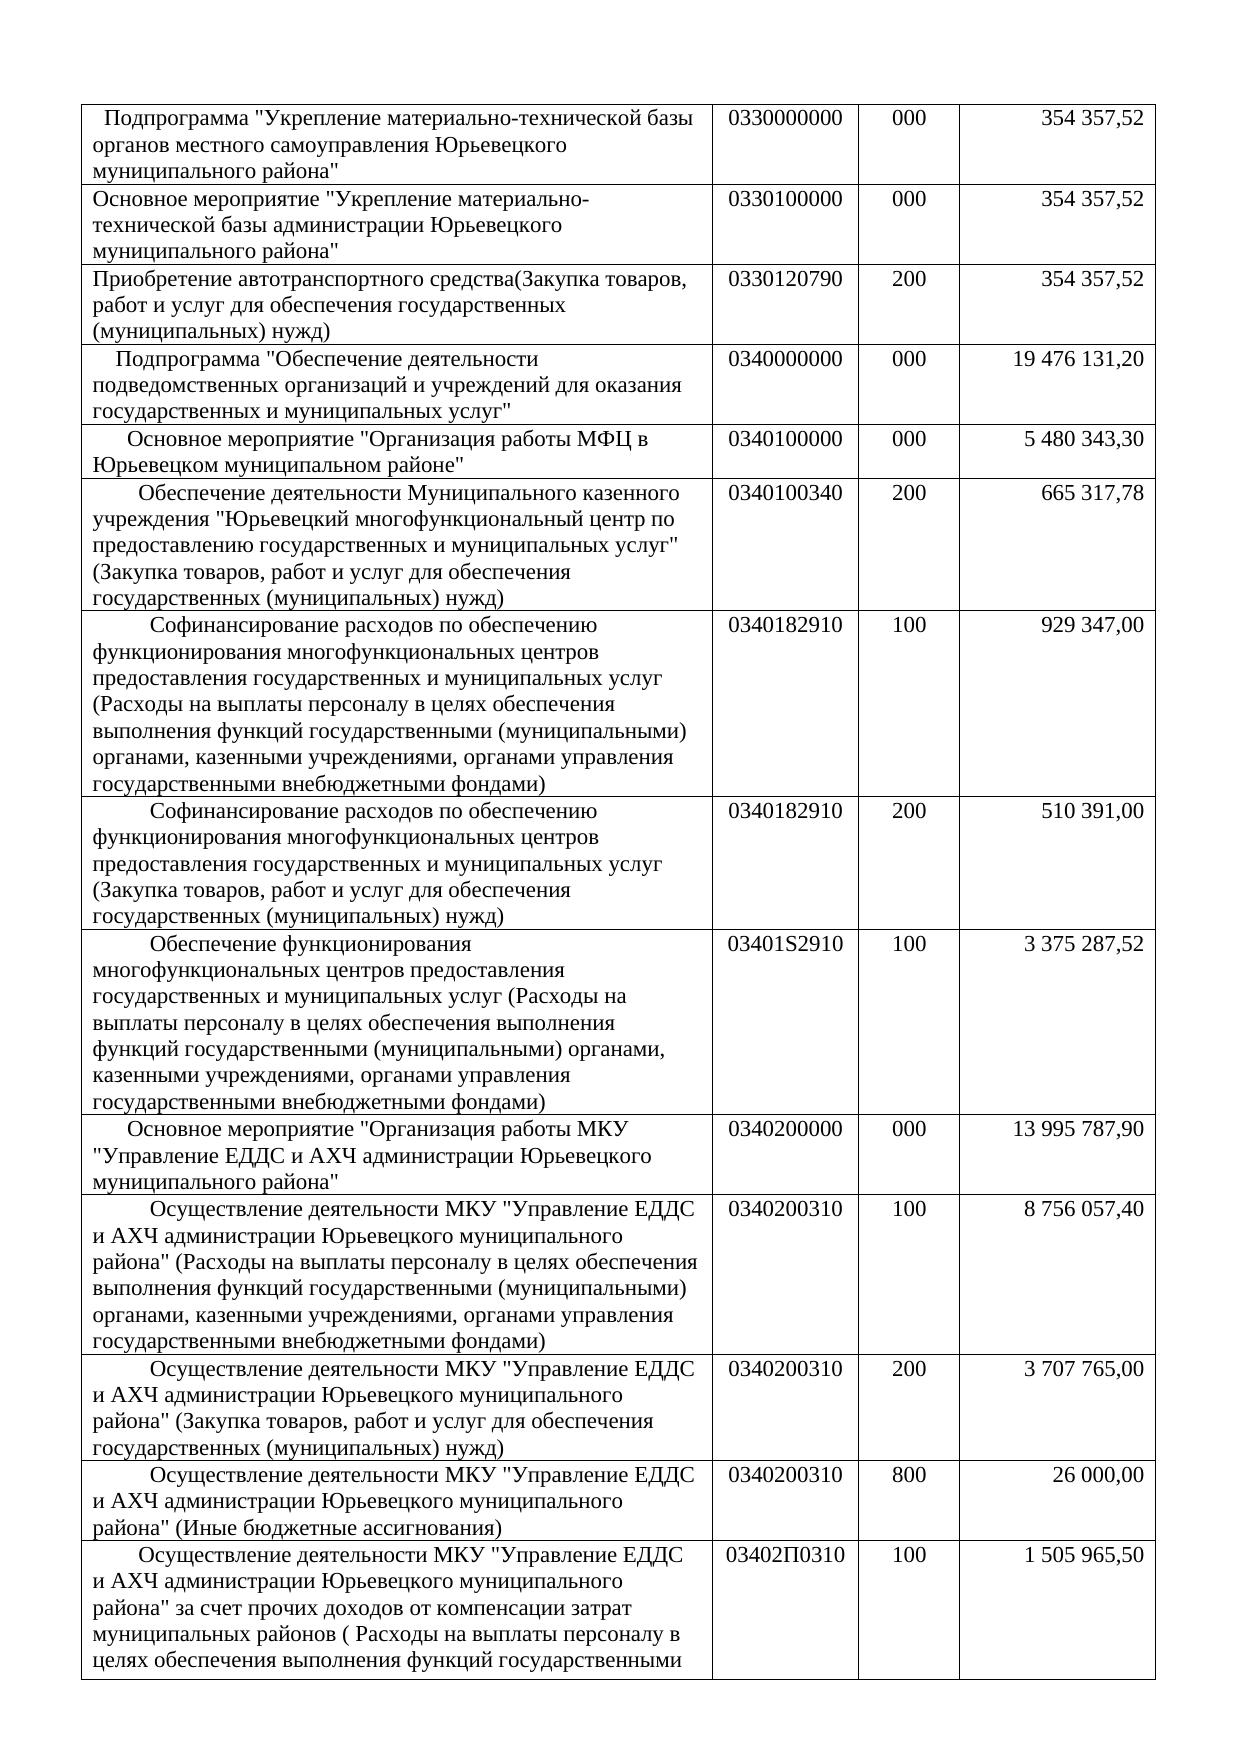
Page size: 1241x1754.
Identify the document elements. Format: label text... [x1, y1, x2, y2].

table_cell 354 357,52 [960, 265, 1155, 344]
table_cell Приобретение автотранспортного средства(Закупка товаров, работ и услуг для обеспечения государственных (муниципальных) нужд) [82, 265, 712, 344]
table_cell 000 [859, 345, 959, 424]
table_cell 200 [859, 1355, 959, 1460]
table_cell Осуществление деятельности МКУ "Управление ЕДДС и АХЧ администрации Юрьевецкого муниципального района" (Иные бюджетные ассигнования) [82, 1461, 712, 1540]
table_cell 19 476 131,20 [960, 345, 1155, 424]
table_cell 13 995 787,90 [960, 1115, 1155, 1194]
table_cell 200 [859, 797, 959, 929]
table_cell Основное мероприятие "Укрепление материально-технической базы администрации Юрьевецкого муниципального района" [82, 185, 712, 264]
table_cell 200 [859, 479, 959, 610]
table_cell Обеспечение деятельности Муниципального казенного учреждения "Юрьевецкий многофункциональный центр по предоставлению государственных и муниципальных услуг" (Закупка товаров, работ и услуг для обеспечения государственных (муниципальных) нужд) [82, 479, 712, 610]
table_cell 8 756 057,40 [960, 1195, 1155, 1353]
table_cell 000 [859, 425, 959, 478]
table_cell 03402П0310 [713, 1541, 858, 1679]
table_cell Подпрограмма "Обеспечение деятельности подведомственных организаций и учреждений для оказания государственных и муниципальных услуг" [82, 345, 712, 424]
table_cell 665 317,78 [960, 479, 1155, 610]
table_cell 929 347,00 [960, 611, 1155, 796]
table_cell 3 375 287,52 [960, 930, 1155, 1114]
table_cell Подпрограмма "Укрепление материально-технической базы органов местного самоуправления Юрьевецкого муниципального района" [82, 105, 712, 183]
table_cell 0340182910 [713, 797, 858, 929]
table_cell 0330120790 [713, 265, 858, 344]
table_cell 0330000000 [713, 105, 858, 183]
table_cell Софинансирование расходов по обеспечению функционирования многофункциональных центров предоставления государственных и муниципальных услуг (Расходы на выплаты персоналу в целях обеспечения выполнения функций государственными (муниципальными) органами, казенными учреждениями, органами управления государственными внебюджетными фондами) [82, 611, 712, 796]
table_cell 000 [859, 1115, 959, 1194]
table_cell 0340100000 [713, 425, 858, 478]
table_cell 0340200310 [713, 1355, 858, 1460]
table_cell 100 [859, 1541, 959, 1679]
table_cell Софинансирование расходов по обеспечению функционирования многофункциональных центров предоставления государственных и муниципальных услуг (Закупка товаров, работ и услуг для обеспечения государственных (муниципальных) нужд) [82, 797, 712, 929]
table_cell Осуществление деятельности МКУ "Управление ЕДДС и АХЧ администрации Юрьевецкого муниципального района" (Расходы на выплаты персоналу в целях обеспечения выполнения функций государственными (муниципальными) органами, казенными учреждениями, органами управления государственными внебюджетными фондами) [82, 1195, 712, 1353]
table_cell 1 505 965,50 [960, 1541, 1155, 1679]
table_cell 800 [859, 1461, 959, 1540]
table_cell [82, 1541, 712, 1679]
table_cell 0340200310 [713, 1195, 858, 1353]
table_cell 0340182910 [713, 611, 858, 796]
table_cell Обеспечение функционирования многофункциональных центров предоставления государственных и муниципальных услуг (Расходы на выплаты персоналу в целях обеспечения выполнения функций государственными (муниципальными) органами, казенными учреждениями, органами управления государственными внебюджетными фондами) [82, 930, 712, 1114]
table_cell Основное мероприятие "Организация работы МФЦ в Юрьевецком муниципальном районе" [82, 425, 712, 478]
table_cell 0340200310 [713, 1461, 858, 1540]
table_cell 100 [859, 930, 959, 1114]
table_cell 5 480 343,30 [960, 425, 1155, 478]
table_cell 354 357,52 [960, 105, 1155, 183]
table_cell 26 000,00 [960, 1461, 1155, 1540]
table_cell 03401S2910 [713, 930, 858, 1114]
table_cell 0340200000 [713, 1115, 858, 1194]
table_cell 0340000000 [713, 345, 858, 424]
table_cell 354 357,52 [960, 185, 1155, 264]
table_cell 0330100000 [713, 185, 858, 264]
table_cell 3 707 765,00 [960, 1355, 1155, 1460]
table_cell 200 [859, 265, 959, 344]
table_cell 000 [859, 185, 959, 264]
table_cell Осуществление деятельности МКУ "Управление ЕДДС и АХЧ администрации Юрьевецкого муниципального района" (Закупка товаров, работ и услуг для обеспечения государственных (муниципальных) нужд) [82, 1355, 712, 1460]
table_cell 100 [859, 1195, 959, 1353]
table_cell Основное мероприятие "Организация работы МКУ "Управление ЕДДС и АХЧ администрации Юрьевецкого муниципального района" [82, 1115, 712, 1194]
table_cell 0340100340 [713, 479, 858, 610]
table_cell 510 391,00 [960, 797, 1155, 929]
table_cell 000 [859, 105, 959, 183]
table_cell 100 [859, 611, 959, 796]
